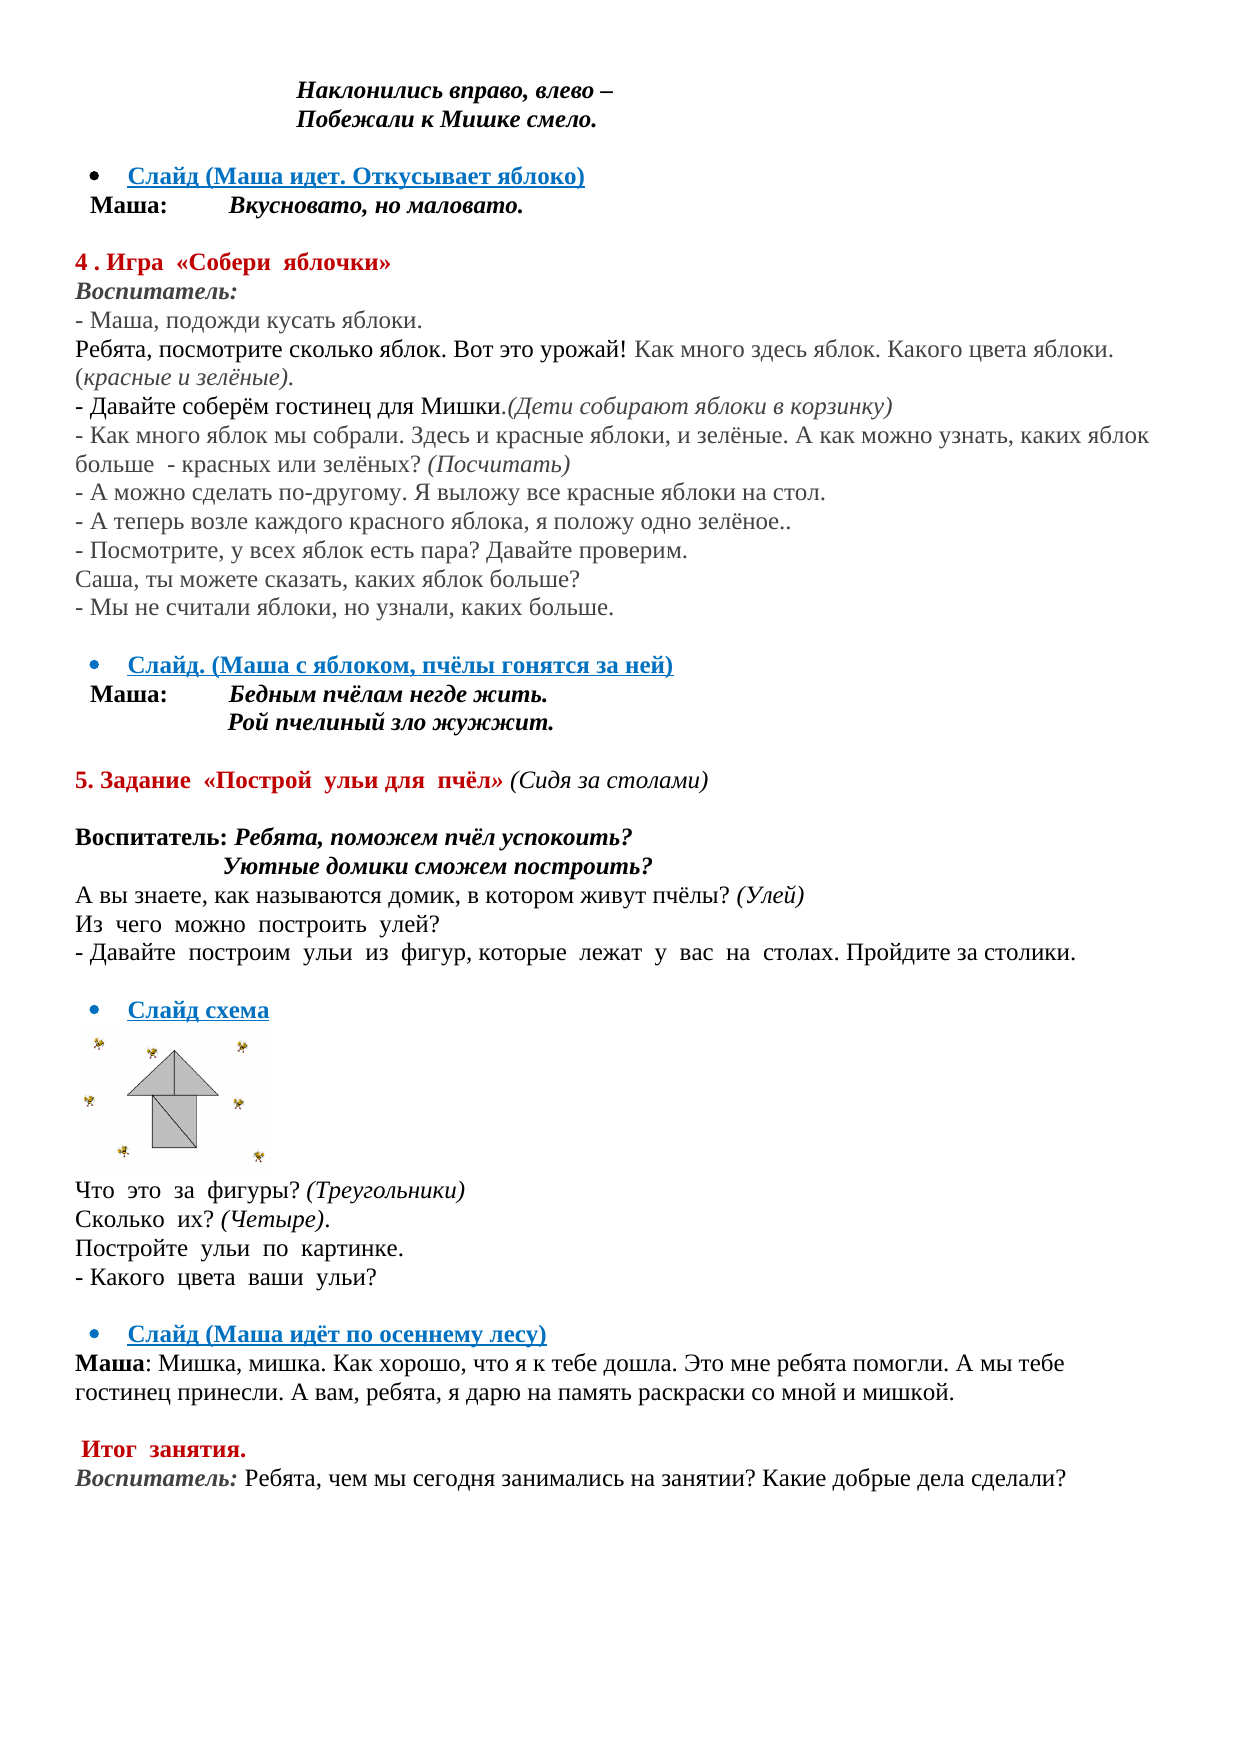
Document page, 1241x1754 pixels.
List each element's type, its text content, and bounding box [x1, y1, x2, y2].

text - Как много яблок мы собрали. Здесь и красные яблоки, и зелёные. А как можно узнать, каких яблок больше - красных или зелёных? (Посчитать) [75, 420, 1165, 477]
list Слайд (Маша идёт по осеннему лесу) [90, 1319, 1165, 1348]
text - Маша, подожди кусать яблоки. [75, 305, 1165, 334]
text Маша: Мишка, мишка. Как хорошо, что я к тебе дошла. Это мне ребята помогли. А мы тебе гостинец принесли. А вам, ребята, я дарю на память раскраски со мной и мишкой. [75, 1348, 1165, 1405]
text А вы знаете, как называются домик, в котором живут пчёлы? (Улей) [75, 880, 1165, 909]
text - А теперь возле каждого красного яблока, я положу одно зелёное.. [75, 506, 1165, 535]
text Воспитатель: Ребята, поможем пчёл успокоить? [75, 822, 1165, 851]
text - Давайте построим ульи из фигур, которые лежат у вас на столах. Пройдите за столики. [75, 937, 1165, 966]
text Уютные домики сможем построить? [149, 851, 1165, 880]
text 5. Задание «Построй ульи для пчёл» (Сидя за столами) [75, 765, 1165, 794]
text Сколько их? (Четыре). [75, 1204, 1165, 1233]
text - Посмотрите, у всех яблок есть пара? Давайте проверим. [75, 535, 1165, 564]
text - Какого цвета ваши ульи? [75, 1262, 1165, 1290]
text Саша, ты можете сказать, каких яблок больше? [75, 564, 1165, 592]
text Ребята, посмотрите сколько яблок. Вот это урожай! Как много здесь яблок. Какого цвета яблоки. (красные и зелёные). [75, 334, 1165, 391]
text Наклонились вправо, влево – [222, 75, 1165, 104]
text - А можно сделать по-другому. Я выложу все красные яблоки на стол. [75, 477, 1165, 506]
text 4 . Игра «Собери яблочки» [75, 247, 1165, 276]
text Воспитатель: [75, 276, 1165, 305]
text Маша: Вкусновато, но маловато. [90, 190, 1165, 219]
text Постройте ульи по картинке. [75, 1233, 1165, 1262]
text Из чего можно построить улей? [75, 909, 1165, 937]
text - Мы не считали яблоки, но узнали, каких больше. [75, 592, 1165, 621]
text Итог занятия. [75, 1434, 1165, 1463]
text Воспитатель: Ребята, чем мы сегодня занимались на занятии? Какие добрые дела сделали? [75, 1463, 1165, 1492]
text Что это за фигуры? (Треугольники) [75, 1175, 1165, 1204]
text - Давайте соберём гостинец для Мишки.(Дети собирают яблоки в корзинку) [75, 391, 1165, 420]
list Слайд (Маша идет. Откусывает яблоко) [90, 161, 1165, 190]
list Слайд схема [90, 995, 1165, 1024]
text Маша: Бедным пчёлам негде жить. [90, 679, 1165, 707]
text Побежали к Мишке смело. [222, 104, 1165, 132]
list Слайд. (Маша с яблоком, пчёлы гонятся за ней) [90, 650, 1165, 679]
text Рой пчелиный зло жужжит. [127, 707, 1165, 736]
